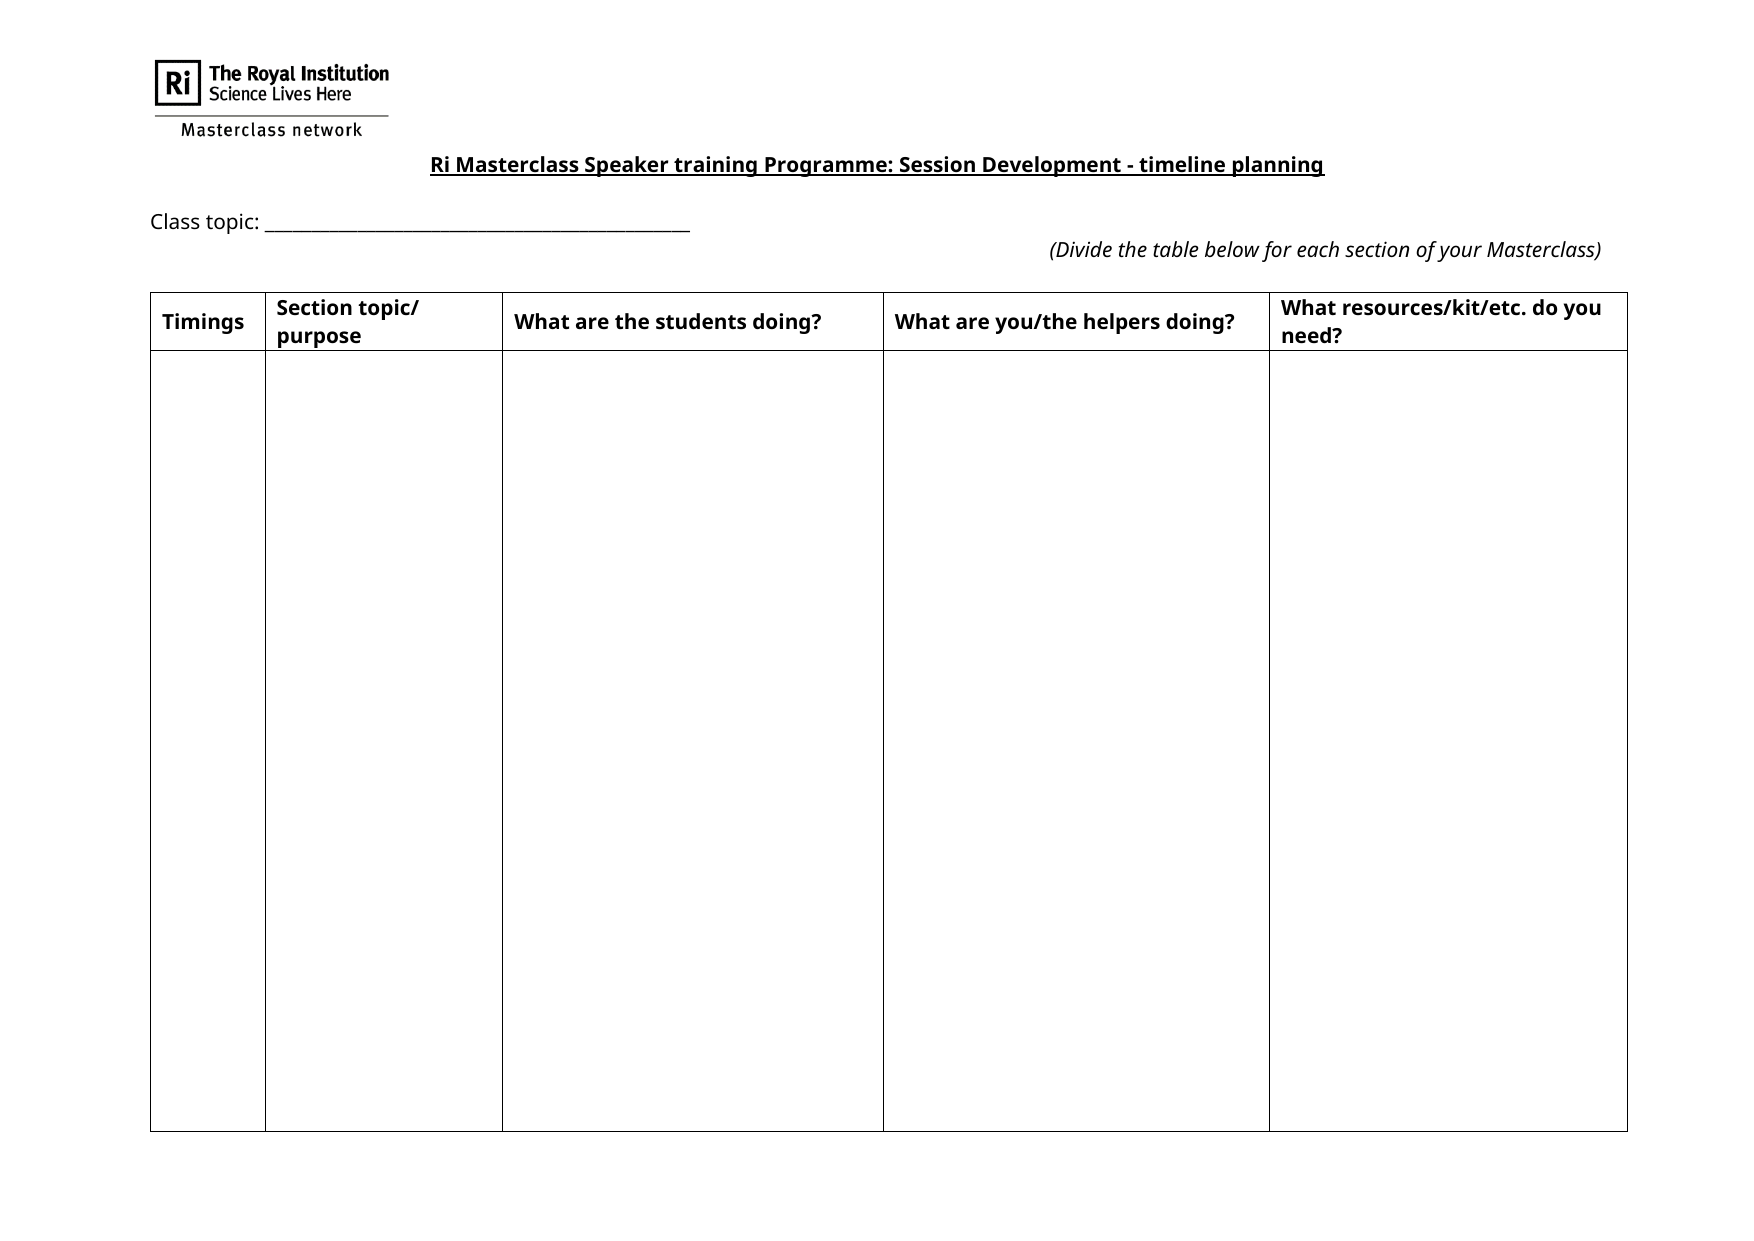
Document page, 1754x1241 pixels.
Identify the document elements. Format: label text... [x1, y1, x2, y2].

text (Divide the table below for each section of your Masterclass) [150, 235, 1604, 264]
table_cell [266, 351, 502, 1131]
table_cell [151, 351, 265, 1131]
table_header What are you/the helpers doing? [884, 293, 1269, 350]
text Class topic: ______________________________________________ [150, 207, 1604, 235]
picture [150, 51, 394, 150]
text Ri Masterclass Speaker training Programme: Session Development - timeline planning [150, 150, 1604, 178]
table_header Section topic/ purpose [266, 293, 502, 350]
table_cell [503, 351, 883, 1131]
table_cell [1270, 351, 1627, 1131]
table_header What are the students doing? [503, 293, 883, 350]
table_cell [884, 351, 1269, 1131]
table_header Timings [151, 293, 265, 350]
table_header What resources/kit/etc. do you need? [1270, 293, 1627, 350]
